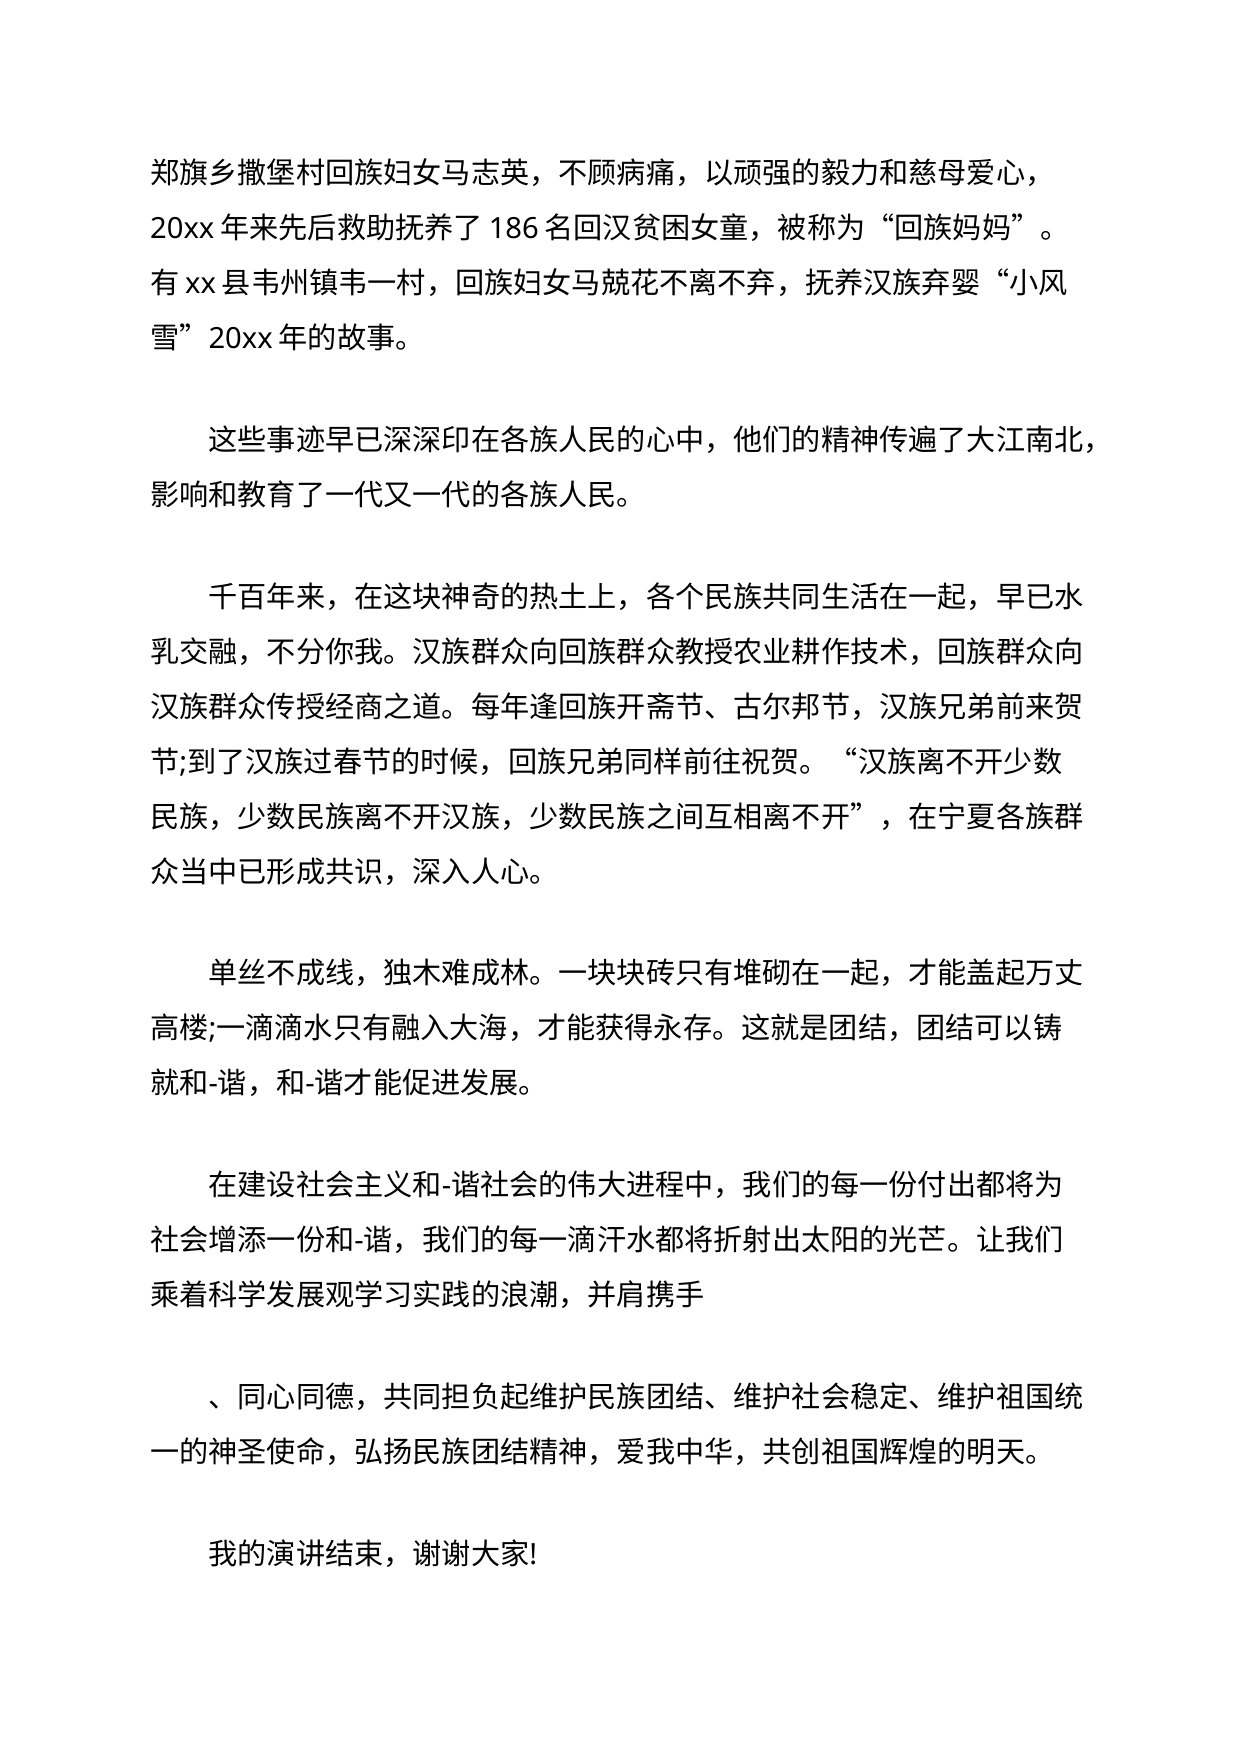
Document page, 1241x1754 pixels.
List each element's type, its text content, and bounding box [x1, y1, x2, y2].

text 、同心同德，共同担负起维护民族团结、维护社会稳定、维护祖国统一的神圣使命，弘扬民族团结精神，爱我中华，共创祖国辉煌的明天。 [150, 1373, 1090, 1471]
text 在建设社会主义和-谐社会的伟大进程中，我们的每一份付出都将为社会增添一份和-谐，我们的每一滴汗水都将折射出太阳的光芒。让我们乘着科学发展观学习实践的浪潮，并肩携手 [150, 1162, 1090, 1314]
text 这些事迹早已深深印在各族人民的心中，他们的精神传遍了大江南北，影响和教育了一代又一代的各族人民。 [150, 417, 1090, 514]
text 单丝不成线，独木难成林。一块块砖只有堆砌在一起，才能盖起万丈高楼;一滴滴水只有融入大海，才能获得永存。这就是团结，团结可以铸就和-谐，和-谐才能促进发展。 [150, 950, 1090, 1102]
text 千百年来，在这块神奇的热土上，各个民族共同生活在一起，早已水乳交融，不分你我。汉族群众向回族群众教授农业耕作技术，回族群众向汉族群众传授经商之道。每年逢回族开斋节、古尔邦节，汉族兄弟前来贺节;到了汉族过春节的时候，回族兄弟同样前往祝贺。“汉族离不开少数民族，少数民族离不开汉族，少数民族之间互相离不开”，在宁夏各族群众当中已形成共识，深入人心。 [150, 573, 1090, 890]
text 我的演讲结束，谢谢大家! [150, 1530, 1090, 1573]
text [150, 150, 1090, 357]
